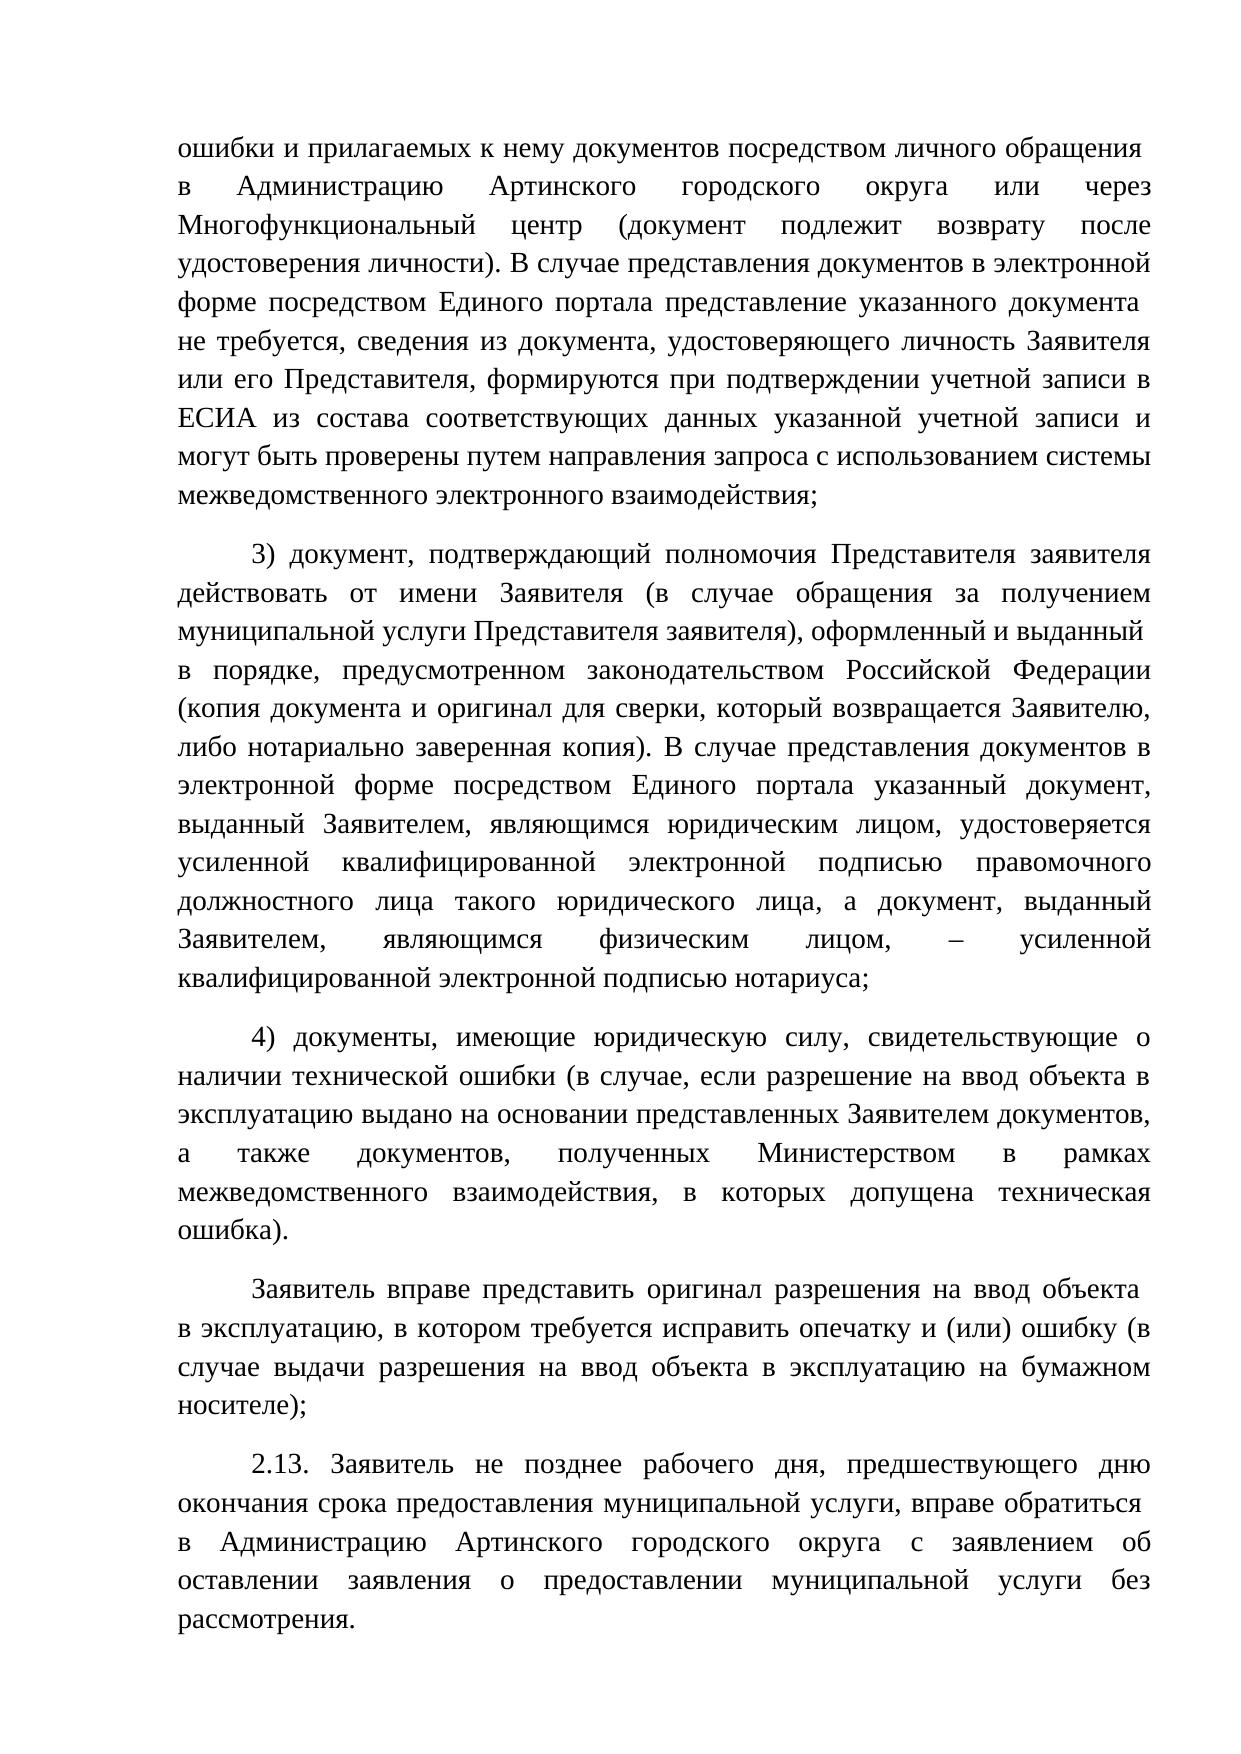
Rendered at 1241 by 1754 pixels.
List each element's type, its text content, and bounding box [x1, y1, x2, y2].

text 2.13. Заявитель не позднее рабочего дня, предшествующего дню окончания срока предоставления муниципальной услуги, вправе обратиться в Администрацию Артинского городского округа с заявлением об оставлении заявления о предоставлении муниципальной услуги без рассмотрения. [177, 1447, 1152, 1634]
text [177, 130, 1152, 510]
text 3) документ, подтверждающий полномочия Представителя заявителя действовать от имени Заявителя (в случае обращения за получением муниципальной услуги Представителя заявителя), оформленный и выданный в порядке, предусмотренном законодательством Российской Федерации (копия документа и оригинал для сверки, который возвращается Заявителю, либо нотариально заверенная копия). В случае представления документов в электронной форме посредством Единого портала указанный документ, выданный Заявителем, являющимся юридическим лицом, удостоверяется усиленной квалифицированной электронной подписью правомочного должностного лица такого юридического лица, а документ, выданный Заявителем, являющимся физическим лицом, – усиленной квалифицированной электронной подписью нотариуса; [177, 536, 1152, 994]
text 4) документы, имеющие юридическую силу, свидетельствующие о наличии технической ошибки (в случае, если разрешение на ввод объекта в эксплуатацию выдано на основании представленных Заявителем документов, а также документов, полученных Министерством в рамках межведомственного взаимодействия, в которых допущена техническая ошибка). [177, 1019, 1152, 1246]
text Заявитель вправе представить оригинал разрешения на ввод объекта в эксплуатацию, в котором требуется исправить опечатку и (или) ошибку (в случае выдачи разрешения на ввод объекта в эксплуатацию на бумажном носителе); [177, 1272, 1152, 1421]
